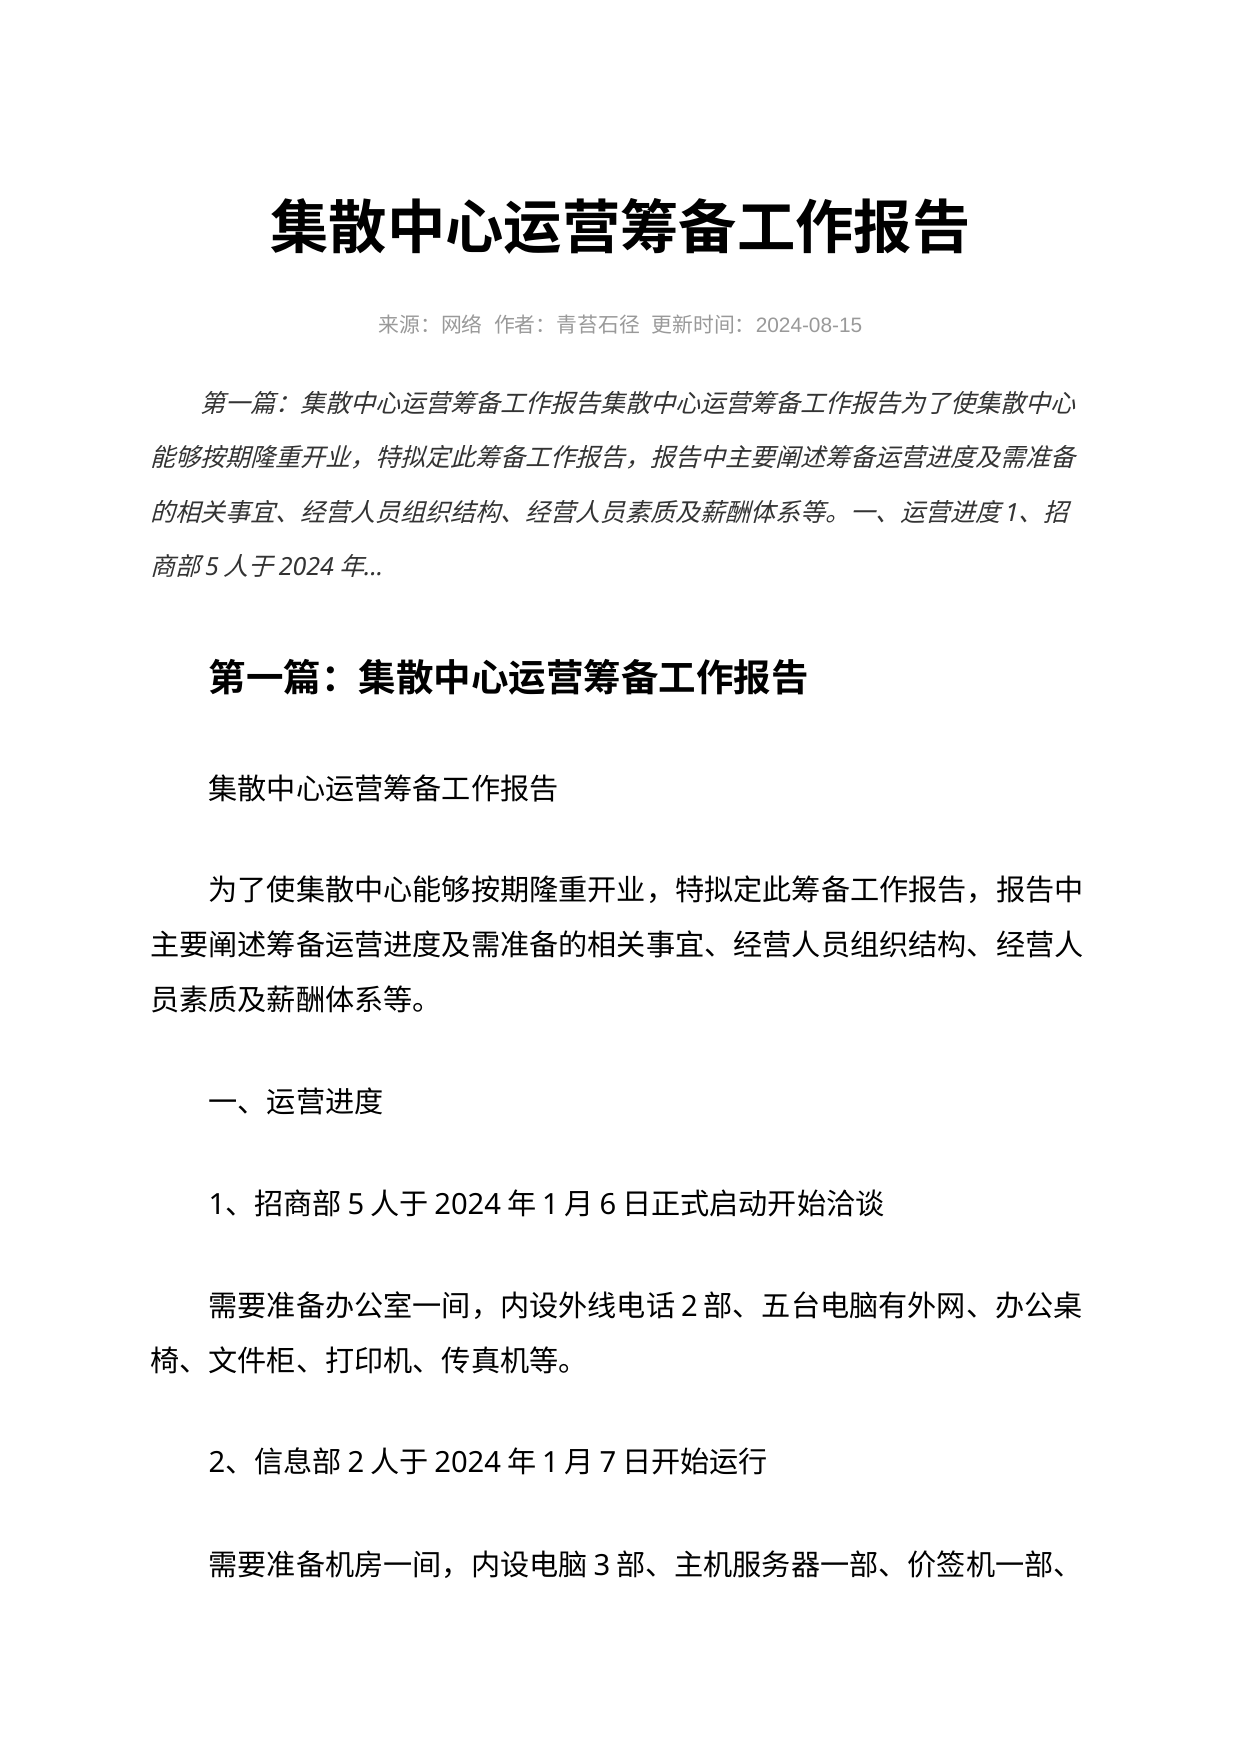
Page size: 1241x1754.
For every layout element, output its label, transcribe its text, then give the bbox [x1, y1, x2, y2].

text 来源：网络 作者：青苔石径 更新时间：2024-08-15 [150, 313, 1090, 337]
text 第一篇：集散中心运营筹备工作报告集散中心运营筹备工作报告为了使集散中心能够按期隆重开业，特拟定此筹备工作报告，报告中主要阐述筹备运营进度及需准备的相关事宜、经营人员组织结构、经营人员素质及薪酬体系等。一、运营进度1、招商部5人于2024年... [150, 383, 1090, 583]
text 1、招商部5人于2024年1月6日正式启动开始洽谈 [150, 1180, 1090, 1223]
text 2、信息部2人于2024年1月7日开始运行 [150, 1439, 1090, 1481]
text 集散中心运营筹备工作报告 [150, 765, 1090, 807]
text 第一篇：集散中心运营筹备工作报告 [150, 648, 1090, 702]
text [150, 1541, 1090, 1583]
subtitle 集散中心运营筹备工作报告 [150, 181, 1090, 266]
text 需要准备办公室一间，内设外线电话2部、五台电脑有外网、办公桌椅、文件柜、打印机、传真机等。 [150, 1282, 1090, 1379]
text 为了使集散中心能够按期隆重开业，特拟定此筹备工作报告，报告中主要阐述筹备运营进度及需准备的相关事宜、经营人员组织结构、经营人员素质及薪酬体系等。 [150, 867, 1090, 1019]
text 一、运营进度 [150, 1078, 1090, 1121]
